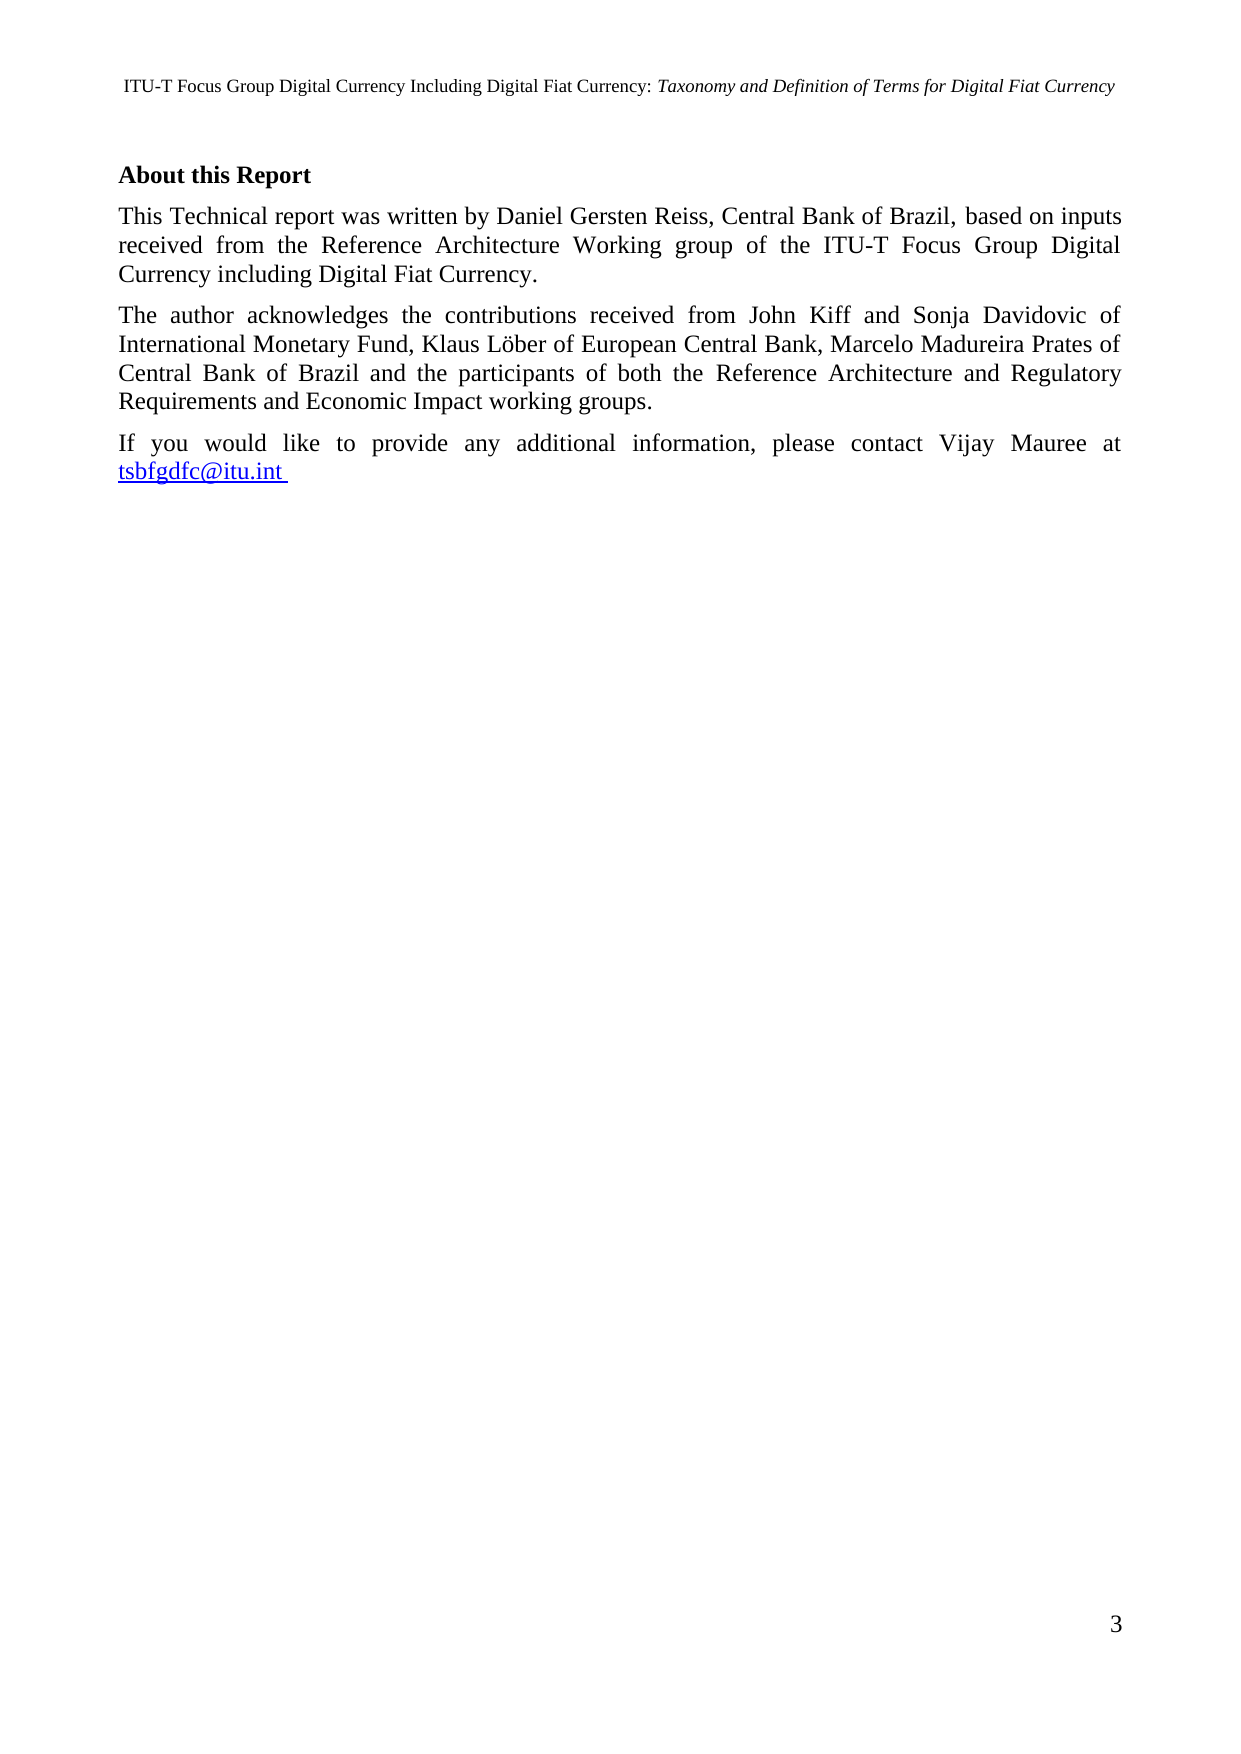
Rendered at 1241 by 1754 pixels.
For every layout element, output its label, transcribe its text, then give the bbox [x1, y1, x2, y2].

text This Technical report was written by Daniel Gersten Reiss, Central Bank of Brazil, based on inputs received from the Reference Architecture Working group of the ITU-T Focus Group Digital Currency including Digital Fiat Currency. [118, 201, 1122, 288]
text About this Report [118, 160, 1122, 189]
text The author acknowledges the contributions received from John Kiff and Sonja Davidovic of International Monetary Fund, Klaus Löber of European Central Bank, Marcelo Madureira Prates of Central Bank of Brazil and the participants of both the Reference Architecture and Regulatory Requirements and Economic Impact working groups. [118, 300, 1122, 415]
text If you would like to provide any additional information, please contact Vijay Mauree at tsbfgdfc@itu.int [118, 428, 1122, 485]
